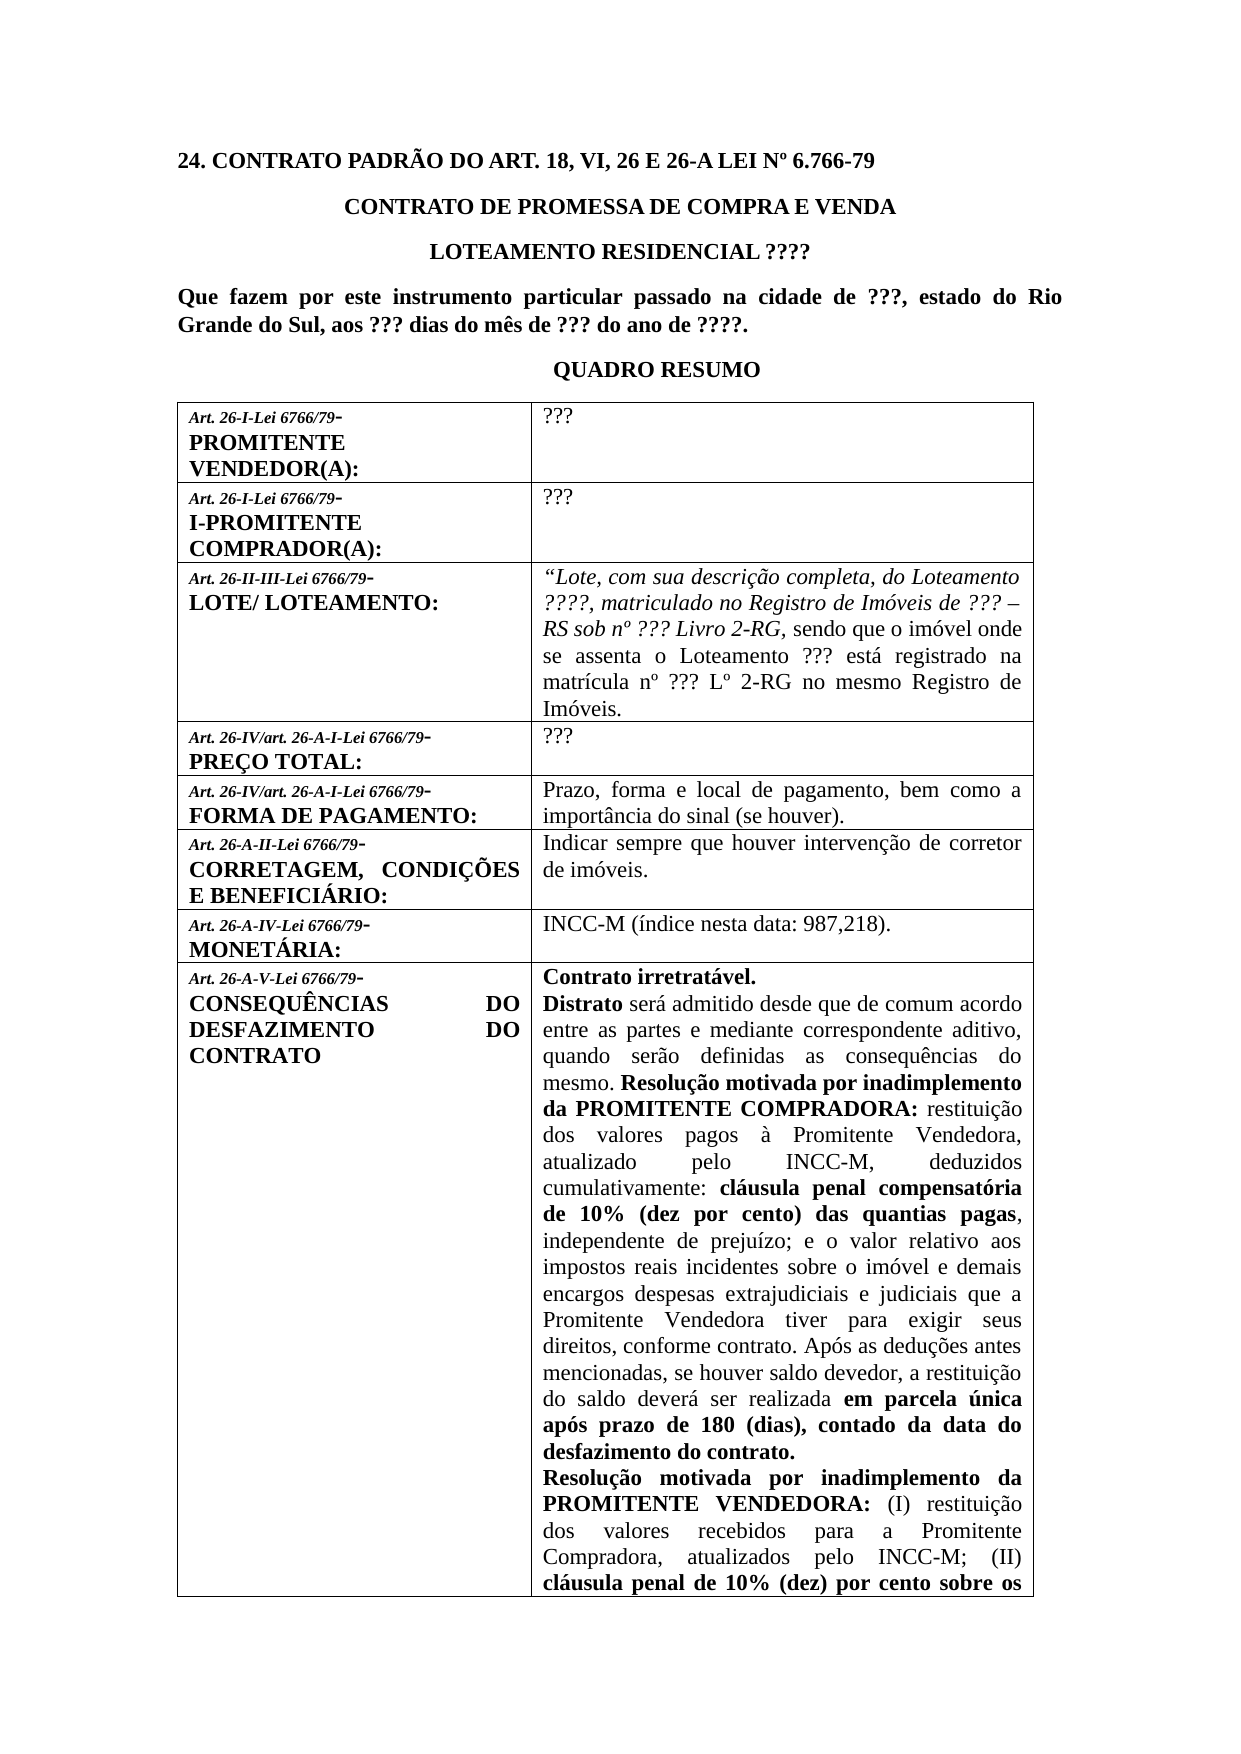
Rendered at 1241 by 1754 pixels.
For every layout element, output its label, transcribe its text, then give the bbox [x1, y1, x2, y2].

table_cell Art. 26-I-Lei 6766/79- I-PROMITENTE COMPRADOR(A): [178, 483, 531, 562]
table_cell “Lote, com sua descrição completa, do Loteamento ????, matriculado no Registro de Imóveis de ??? – RS sob nº ??? Livro 2-RG, sendo que o imóvel onde se assenta o Loteamento ??? está registrado na matrícula nº ??? Lº 2-RG no mesmo Registro de Imóveis. [532, 563, 1033, 721]
text 24. CONTRATO PADRÃO DO ART. 18, VI, 26 E 26-A LEI Nº 6.766-79 [177, 148, 1063, 174]
text CONTRATO DE PROMESSA DE COMPRA E VENDA [177, 193, 1063, 219]
text Que fazem por este instrumento particular passado na cidade de ???, estado do Rio Grande do Sul, aos ??? dias do mês de ??? do ano de ????. [177, 283, 1063, 338]
table_cell Art. 26-A-IV-Lei 6766/79- MONETÁRIA: [178, 910, 531, 962]
table_cell ??? [532, 722, 1033, 775]
table_cell Prazo, forma e local de pagamento, bem como a importância do sinal (se houver). [845, 776, 1033, 828]
text QUADRO RESUMO [177, 356, 1063, 383]
table_header Art. 26-I-Lei 6766/79- PROMITENTE VENDEDOR(A): [178, 403, 531, 482]
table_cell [178, 963, 531, 1596]
table_cell Art. 26-II-III-Lei 6766/79- LOTE/ LOTEAMENTO: [178, 563, 531, 721]
table_header ??? [532, 403, 1033, 482]
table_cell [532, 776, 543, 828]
table_cell Art. 26-IV/art. 26-A-I-Lei 6766/79- PREÇO TOTAL: [178, 722, 531, 775]
table_cell INCC-M (índice nesta data: 987,218). [532, 910, 1033, 962]
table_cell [532, 963, 1033, 1596]
table_cell ??? [532, 483, 1033, 562]
text LOTEAMENTO RESIDENCIAL ???? [177, 238, 1063, 264]
table_cell Art. 26-IV/art. 26-A-I-Lei 6766/79- FORMA DE PAGAMENTO: [178, 776, 531, 828]
table_cell Art. 26-A-II-Lei 6766/79- CORRETAGEM, CONDIÇÕES E BENEFICIÁRIO: [178, 830, 531, 908]
table_cell Indicar sempre que houver intervenção de corretor de imóveis. [532, 830, 1033, 908]
